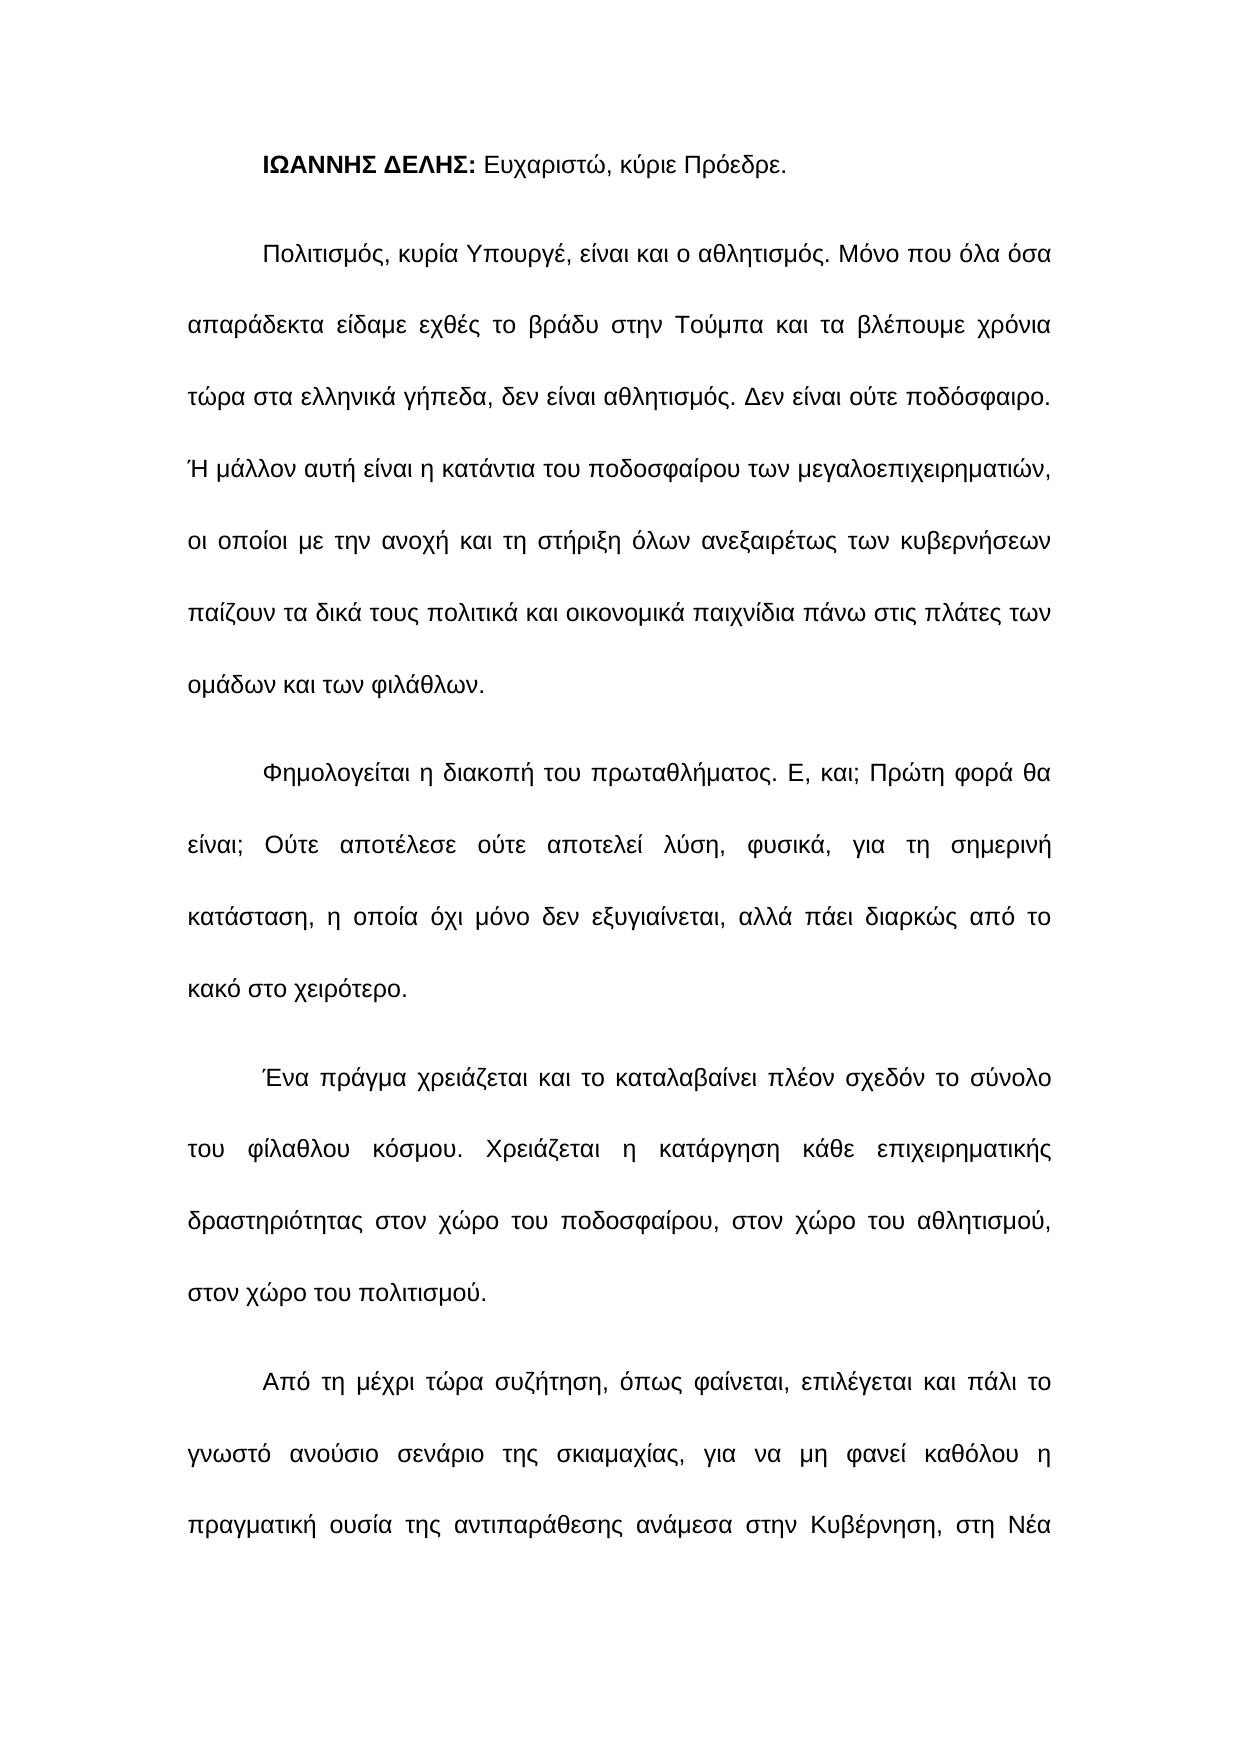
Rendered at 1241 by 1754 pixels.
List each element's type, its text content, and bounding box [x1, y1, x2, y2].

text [187, 1367, 1053, 1539]
text Ένα πράγμα χρειάζεται και το καταλαβαίνει πλέον σχεδόν το σύνολο του φίλαθλου κόσμου. Χρειάζεται η κατάργηση κάθε επιχειρηματικής δραστηριότητας στον χώρο του ποδοσφαίρου, στον χώρο του αθλητισμού, στον χώρο του πολιτισμού. [187, 1062, 1053, 1307]
text Πολιτισμός, κυρία Υπουργέ, είναι και ο αθλητισμός. Μόνο που όλα όσα απαράδεκτα είδαμε εχθές το βράδυ στην Τούμπα και τα βλέπουμε χρόνια τώρα στα ελληνικά γήπεδα, δεν είναι αθλητισμός. Δεν είναι ούτε ποδόσφαιρο. Ή μάλλον αυτή είναι η κατάντια του ποδοσφαίρου των μεγαλοεπιχειρηματιών, οι οποίοι με την ανοχή και τη στήριξη όλων ανεξαιρέτως των κυβερνήσεων παίζουν τα δικά τους πολιτικά και οικονομικά παιχνίδια πάνω στις πλάτες των ομάδων και των φιλάθλων. [187, 238, 1053, 698]
text ΙΩΑΝΝΗΣ ΔΕΛΗΣ: Ευχαριστώ, κύριε Πρόεδρε. [187, 150, 1053, 179]
text Φημολογείται η διακοπή του πρωταθλήματος. Ε, και; Πρώτη φορά θα είναι; Ούτε αποτέλεσε ούτε αποτελεί λύση, φυσικά, για τη σημερινή κατάσταση, η οποία όχι μόνο δεν εξυγιαίνεται, αλλά πάει διαρκώς από το κακό στο χειρότερο. [187, 758, 1053, 1003]
